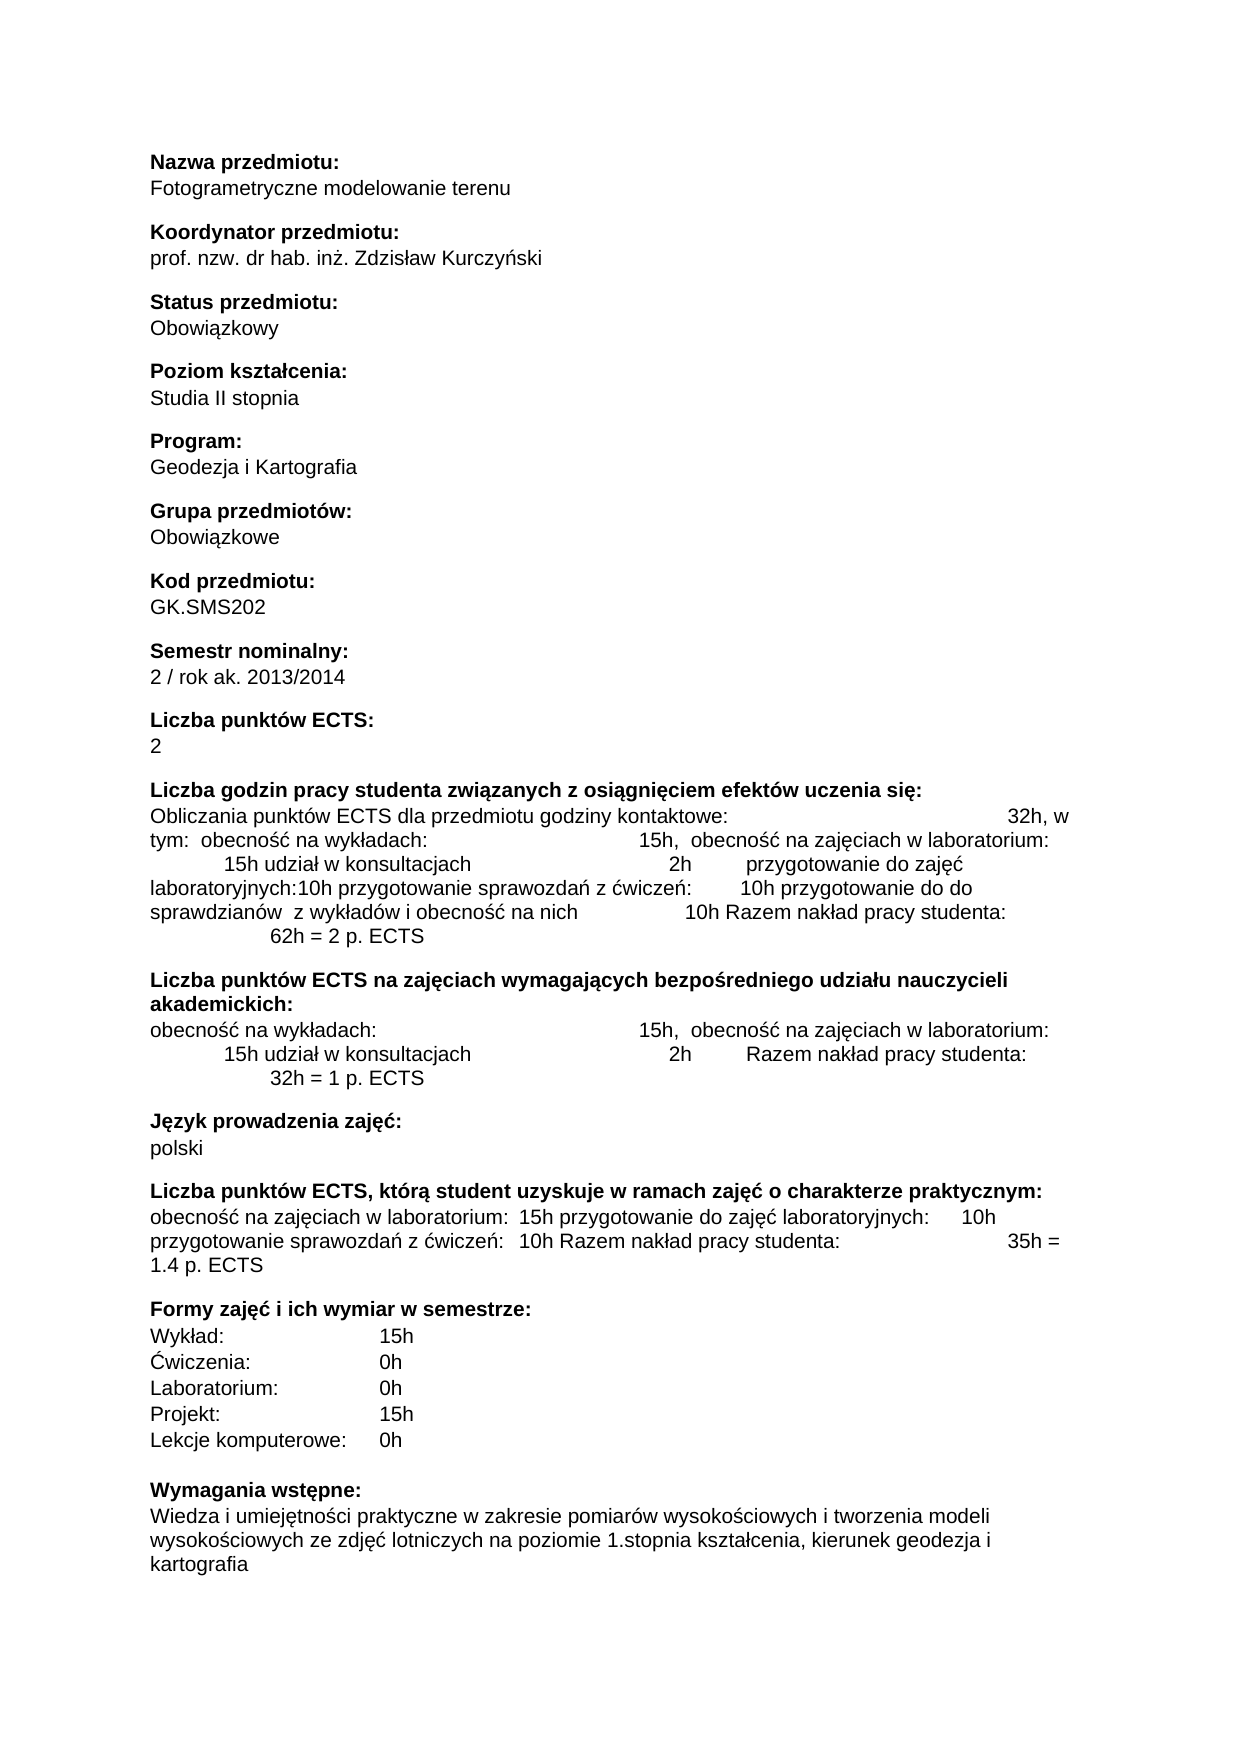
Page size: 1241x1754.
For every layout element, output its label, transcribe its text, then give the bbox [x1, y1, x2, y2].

text Liczba punktów ECTS, którą student uzyskuje w ramach zajęć o charakterze praktycznym: [150, 1179, 1090, 1203]
text Wiedza i umiejętności praktyczne w zakresie pomiarów wysokościowych i tworzenia modeli wysokościowych ze zdjęć lotniczych na poziomie 1.stopnia kształcenia, kierunek geodezja i kartografia [150, 1504, 1090, 1576]
table_header Wykład: [140, 1323, 368, 1348]
text 2 [150, 734, 1090, 758]
table_cell 0h [369, 1426, 597, 1452]
table_cell Laboratorium: [140, 1376, 367, 1400]
text 2 / rok ak. 2013/2014 [150, 664, 1090, 688]
text Obowiązkowy [150, 316, 1090, 339]
table_cell 0h [369, 1374, 597, 1400]
table_cell 0h [369, 1348, 597, 1374]
table_header 15h [369, 1323, 597, 1348]
text Formy zajęć i ich wymiar w semestrze: [150, 1297, 1090, 1321]
text GK.SMS202 [150, 595, 1090, 619]
text Semestr nominalny: [150, 638, 1090, 662]
text Studia II stopnia [150, 385, 1090, 409]
text Wymagania wstępne: [150, 1478, 1090, 1502]
text Status przedmiotu: [150, 289, 1090, 313]
text obecność na zajęciach w laboratorium: 15h przygotowanie do zajęć laboratoryjnych: 10h przygotowanie sprawozdań z ćwiczeń: 10h Razem nakład pracy studenta: 35h = 1.4 p. ECTS [150, 1205, 1090, 1277]
table_cell 15h [369, 1400, 597, 1426]
table_cell Ćwiczenia: [140, 1350, 367, 1374]
text Obliczania punktów ECTS dla przedmiotu godziny kontaktowe: 32h, w tym: obecność na wykładach: 15h, obecność na zajęciach w laboratorium: 15h udział w konsultacjach 2h przygotowanie do zajęć laboratoryjnych: 10h przygotowanie sprawozdań z ćwiczeń: 10h przygotowanie do do sprawdzianów z wykładów i obecność na nich 10h Razem nakład pracy studenta: 62h = 2 p. ECTS [150, 804, 1090, 948]
text Liczba punktów ECTS na zajęciach wymagających bezpośredniego udziału nauczycieli akademickich: [150, 968, 1090, 1016]
text polski [150, 1135, 1090, 1159]
text Kod przedmiotu: [150, 569, 1090, 593]
text Język prowadzenia zajęć: [150, 1109, 1090, 1133]
text Koordynator przedmiotu: [150, 220, 1090, 244]
text Fotogrametryczne modelowanie terenu [150, 176, 1090, 200]
text obecność na wykładach: 15h, obecność na zajęciach w laboratorium: 15h udział w konsultacjach 2h Razem nakład pracy studenta: 32h = 1 p. ECTS [150, 1018, 1090, 1089]
table_cell Lekcje komputerowe: [140, 1428, 367, 1452]
text Grupa przedmiotów: [150, 499, 1090, 523]
text Geodezja i Kartografia [150, 455, 1090, 479]
text Liczba punktów ECTS: [150, 708, 1090, 732]
table_cell Projekt: [140, 1402, 367, 1426]
text Poziom kształcenia: [150, 359, 1090, 383]
text prof. nzw. dr hab. inż. Zdzisław Kurczyński [150, 246, 1090, 270]
text Program: [150, 429, 1090, 453]
text Obowiązkowe [150, 525, 1090, 549]
text Liczba godzin pracy studenta związanych z osiągnięciem efektów uczenia się: [150, 778, 1090, 802]
text Nazwa przedmiotu: [150, 150, 1090, 174]
